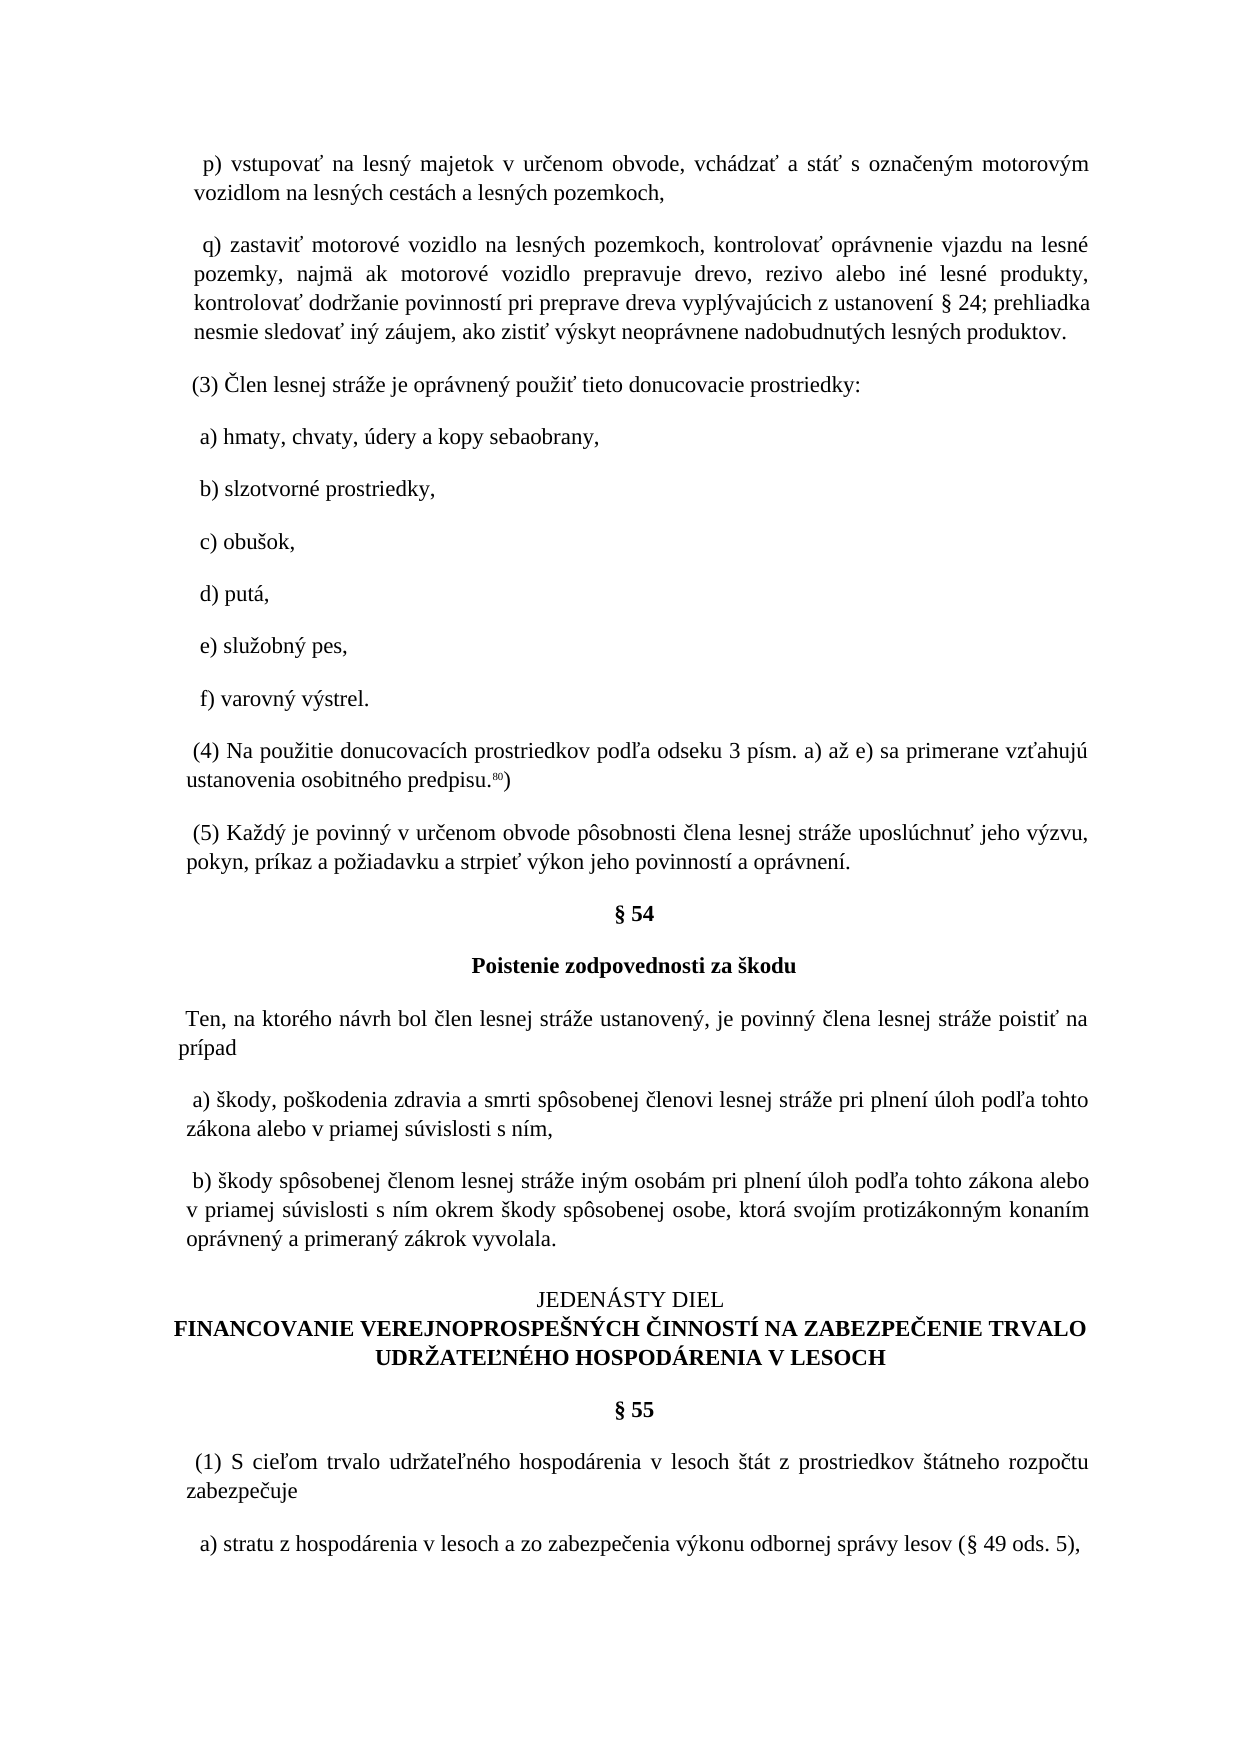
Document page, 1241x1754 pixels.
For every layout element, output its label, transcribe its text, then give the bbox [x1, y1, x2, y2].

text (4) Na použitie donucovacích prostriedkov podľa odseku 3 písm. a) až e) sa primerane vzťahujú ustanovenia osobitného predpisu.80) [186, 737, 1090, 793]
text b) slzotvorné prostriedky, [194, 475, 1090, 502]
text FINANCOVANIE VEREJNOPROSPEŠNÝCH ČINNOSTÍ NA ZABEZPEČENIE TRVALO UDRŽATEĽNÉHO HOSPODÁRENIA V LESOCH [170, 1315, 1090, 1370]
text Ten, na ktorého návrh bol člen lesnej stráže ustanovený, je povinný člena lesnej stráže poistiť na prípad [178, 1005, 1090, 1060]
text a) hmaty, chvaty, údery a kopy sebaobrany, [194, 423, 1090, 449]
text e) služobný pes, [194, 633, 1090, 659]
text b) škody spôsobenej členom lesnej stráže iným osobám pri plnení úloh podľa tohto zákona alebo v priamej súvislosti s ním okrem škody spôsobenej osobe, ktorá svojím protizákonným konaním oprávnený a primeraný zákrok vyvolala. [186, 1168, 1090, 1252]
text JEDENÁSTY DIEL [170, 1286, 1090, 1312]
text d) putá, [194, 580, 1090, 607]
text (3) Člen lesnej stráže je oprávnený použiť tieto donucovacie prostriedky: [186, 371, 1090, 397]
text a) stratu z hospodárenia v lesoch a zo zabezpečenia výkonu odbornej správy lesov (§ 49 ods. 5), [194, 1530, 1090, 1556]
text § 55 [178, 1396, 1090, 1422]
text q) zastaviť motorové vozidlo na lesných pozemkoch, kontrolovať oprávnenie vjazdu na lesné pozemky, najmä ak motorové vozidlo prepravuje drevo, rezivo alebo iné lesné produkty, kontrolovať dodržanie povinností pri preprave dreva vyplývajúcich z ustanovení § 24; prehliadka nesmie sledovať iný záujem, ako zistiť výskyt neoprávnene nadobudnutých lesných produktov. [194, 231, 1090, 344]
text (1) S cieľom trvalo udržateľného hospodárenia v lesoch štát z prostriedkov štátneho rozpočtu zabezpečuje [186, 1448, 1090, 1504]
text (5) Každý je povinný v určenom obvode pôsobnosti člena lesnej stráže uposlúchnuť jeho výzvu, pokyn, príkaz a požiadavku a strpieť výkon jeho povinností a oprávnení. [186, 819, 1090, 874]
text Poistenie zodpovednosti za škodu [178, 952, 1090, 979]
text § 54 [178, 900, 1090, 926]
text f) varovný výstrel. [194, 685, 1090, 711]
text p) vstupovať na lesný majetok v určenom obvode, vchádzať a stáť s označeným motorovým vozidlom na lesných cestách a lesných pozemkoch, [194, 150, 1090, 205]
text a) škody, poškodenia zdravia a smrti spôsobenej členovi lesnej stráže pri plnení úloh podľa tohto zákona alebo v priamej súvislosti s ním, [186, 1086, 1090, 1142]
text c) obušok, [194, 528, 1090, 554]
